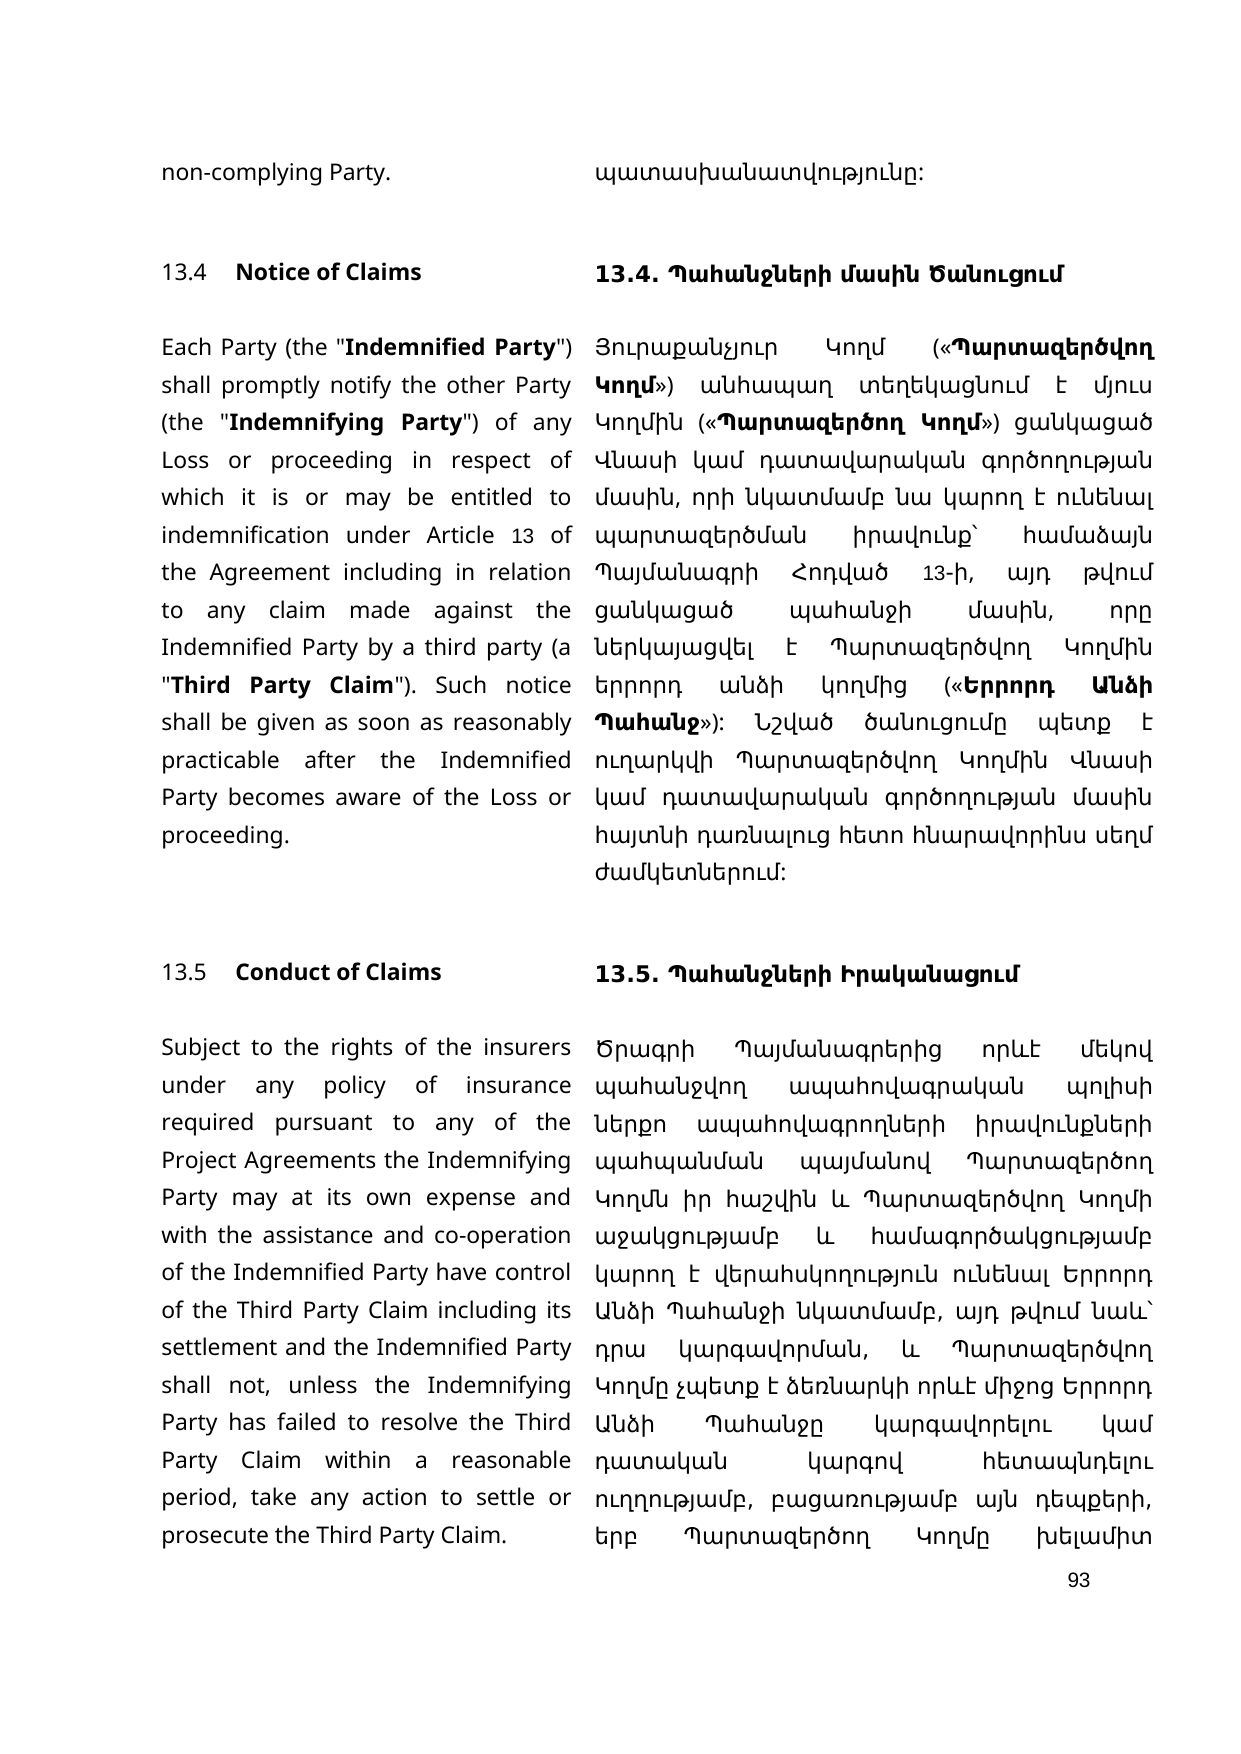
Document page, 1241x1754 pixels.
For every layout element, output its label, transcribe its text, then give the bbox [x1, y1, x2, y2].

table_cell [150, 1025, 583, 1550]
table_cell Conduct of Claims [150, 925, 583, 1025]
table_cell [583, 150, 1164, 225]
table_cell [150, 150, 583, 225]
table_cell Պահանջների Իրականացում [583, 925, 1164, 1025]
table_cell Each Party (the "Indemnified Party") shall promptly notify the other Party (the "Indemnifying Party") of any Loss or proceeding in respect of which it is or may be entitled to indemnification under Article 13 of the Agreement including in relation to any claim made against the Indemnified Party by a third party (a "Third Party Claim"). Such notice shall be given as soon as reasonably practicable after the Indemnified Party becomes aware of the Loss or proceeding. [150, 325, 583, 925]
table_cell Պահանջների մասին Ծանուցում [583, 225, 1164, 325]
table_cell Յուրաքանչյուր Կողմ («Պարտազերծվող Կողմ») անհապաղ տեղեկացնում է մյուս Կողմին («Պարտազերծող Կողմ») ցանկացած Վնասի կամ դատավարական գործողության մասին, որի նկատմամբ նա կարող է ունենալ պարտազերծման իրավունք՝ համաձայն Պայմանագրի Հոդված 13-ի, այդ թվում ցանկացած պահանջի մասին, որը ներկայացվել է Պարտազերծվող Կողմին երրորդ անձի կողմից («Երրորդ Անձի Պահանջ»): Նշված ծանուցումը պետք է ուղարկվի Պարտազերծվող Կողմին Վնասի կամ դատավարական գործողության մասին հայտնի դառնալուց հետո հնարավորինս սեղմ ժամկետներում: [583, 325, 1164, 925]
table_cell Notice of Claims [150, 225, 583, 325]
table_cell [583, 1025, 1164, 1550]
